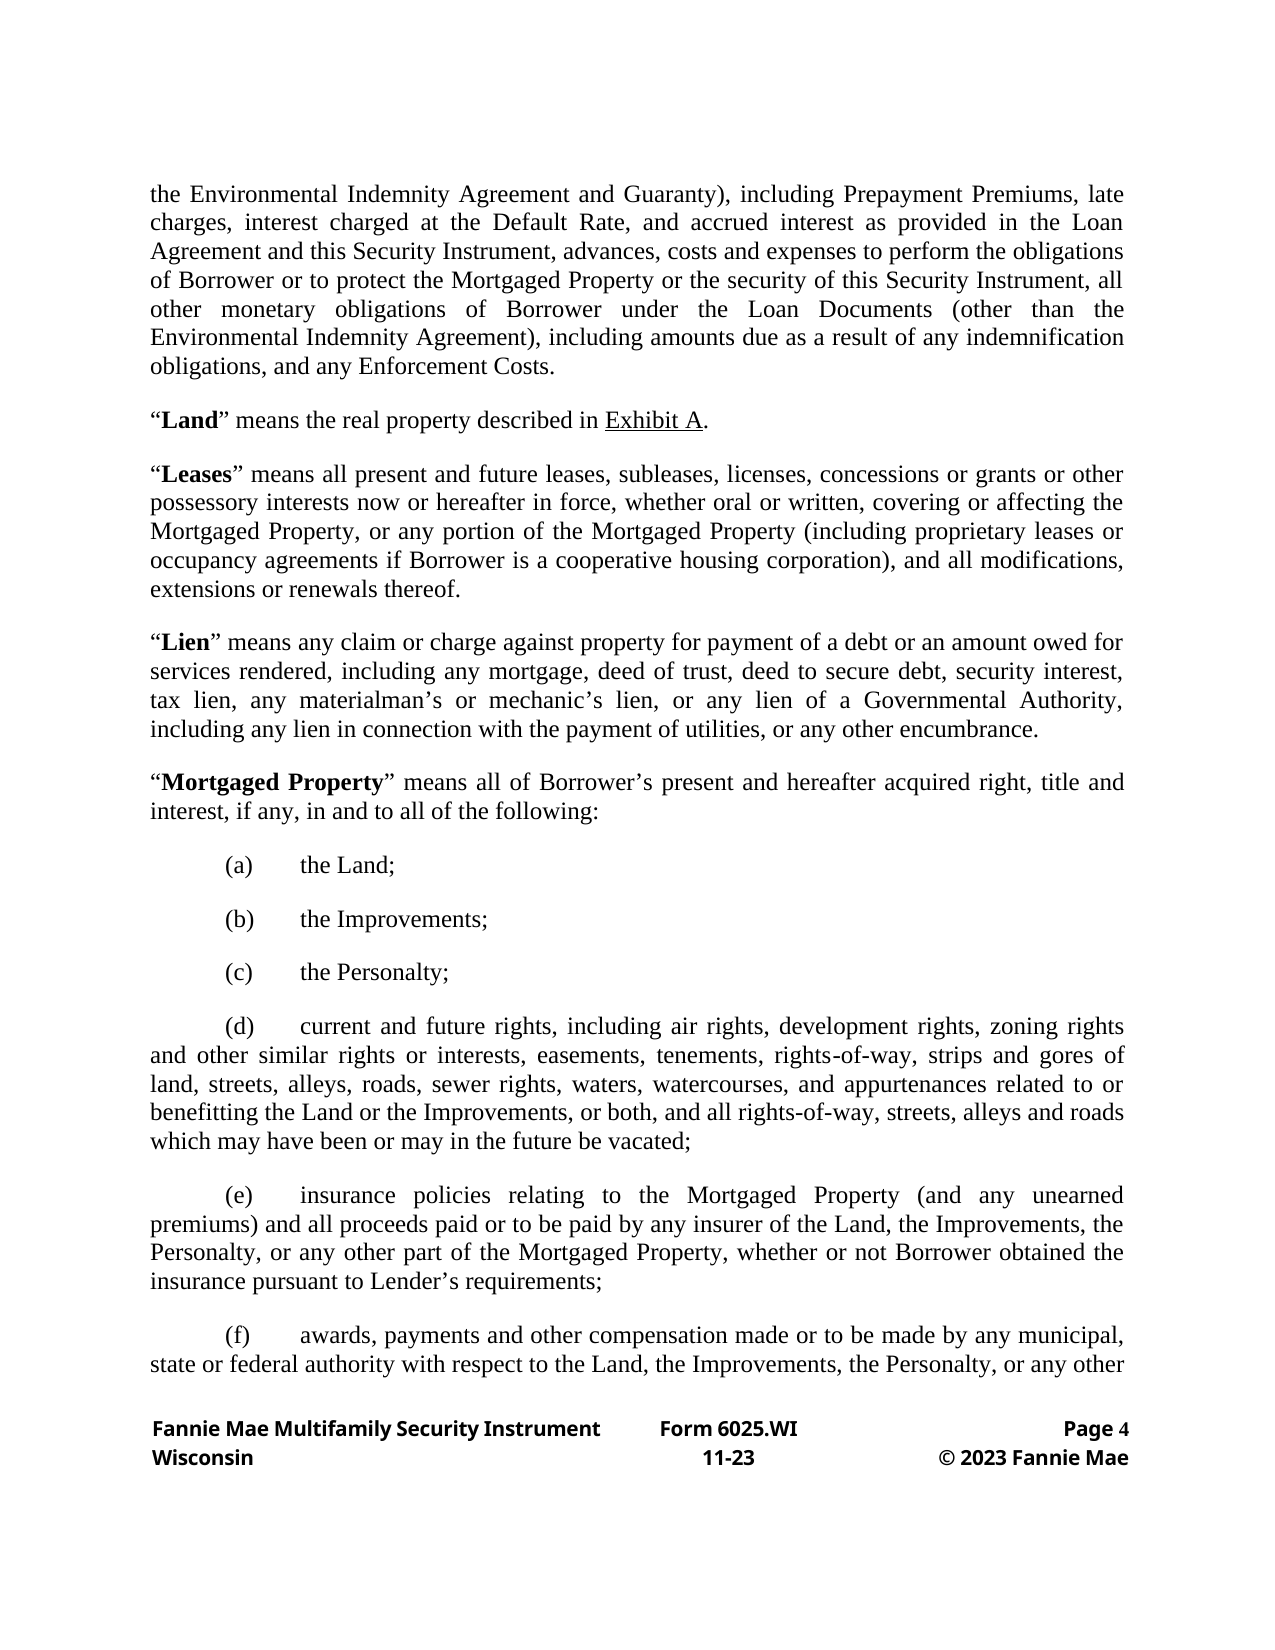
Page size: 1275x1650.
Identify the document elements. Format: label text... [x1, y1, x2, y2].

text (c) the Personalty; [150, 957, 1125, 986]
text (d) current and future rights, including air rights, development rights, zoning rights and other similar rights or interests, easements, tenements, rights-of-way, strips and gores of land, streets, alleys, roads, sewer rights, waters, watercourses, and appurtenances related to or benefitting the Land or the Improvements, or both, and all rights-of-way, streets, alleys and roads which may have been or may in the future be vacated; [150, 1011, 1125, 1155]
text (e) insurance policies relating to the Mortgaged Property (and any unearned premiums) and all proceeds paid or to be paid by any insurer of the Land, the Improvements, the Personalty, or any other part of the Mortgaged Property, whether or not Borrower obtained the insurance pursuant to Lender’s requirements; [150, 1180, 1125, 1295]
text “Leases” means all present and future leases, subleases, licenses, concessions or grants or other possessory interests now or hereafter in force, whether oral or written, covering or affecting the Mortgaged Property, or any portion of the Mortgaged Property (including proprietary leases or occupancy agreements if Borrower is a cooperative housing corporation), and all modifications, extensions or renewals thereof. [150, 459, 1125, 602]
text “Land” means the real property described in Exhibit A. [150, 405, 1125, 434]
text (b) the Improvements; [150, 904, 1125, 932]
text “Lien” means any claim or charge against property for payment of a debt or an amount owed for services rendered, including any mortgage, deed of trust, deed to secure debt, security interest, tax lien, any materialman’s or mechanic’s lien, or any lien of a Governmental Authority, including any lien in connection with the payment of utilities, or any other encumbrance. [150, 627, 1125, 742]
text “Mortgaged Property” means all of Borrower’s present and hereafter acquired right, title and interest, if any, in and to all of the following: [150, 767, 1125, 825]
text (a) the Land; [150, 850, 1125, 879]
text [150, 179, 1125, 380]
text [150, 1320, 1125, 1377]
